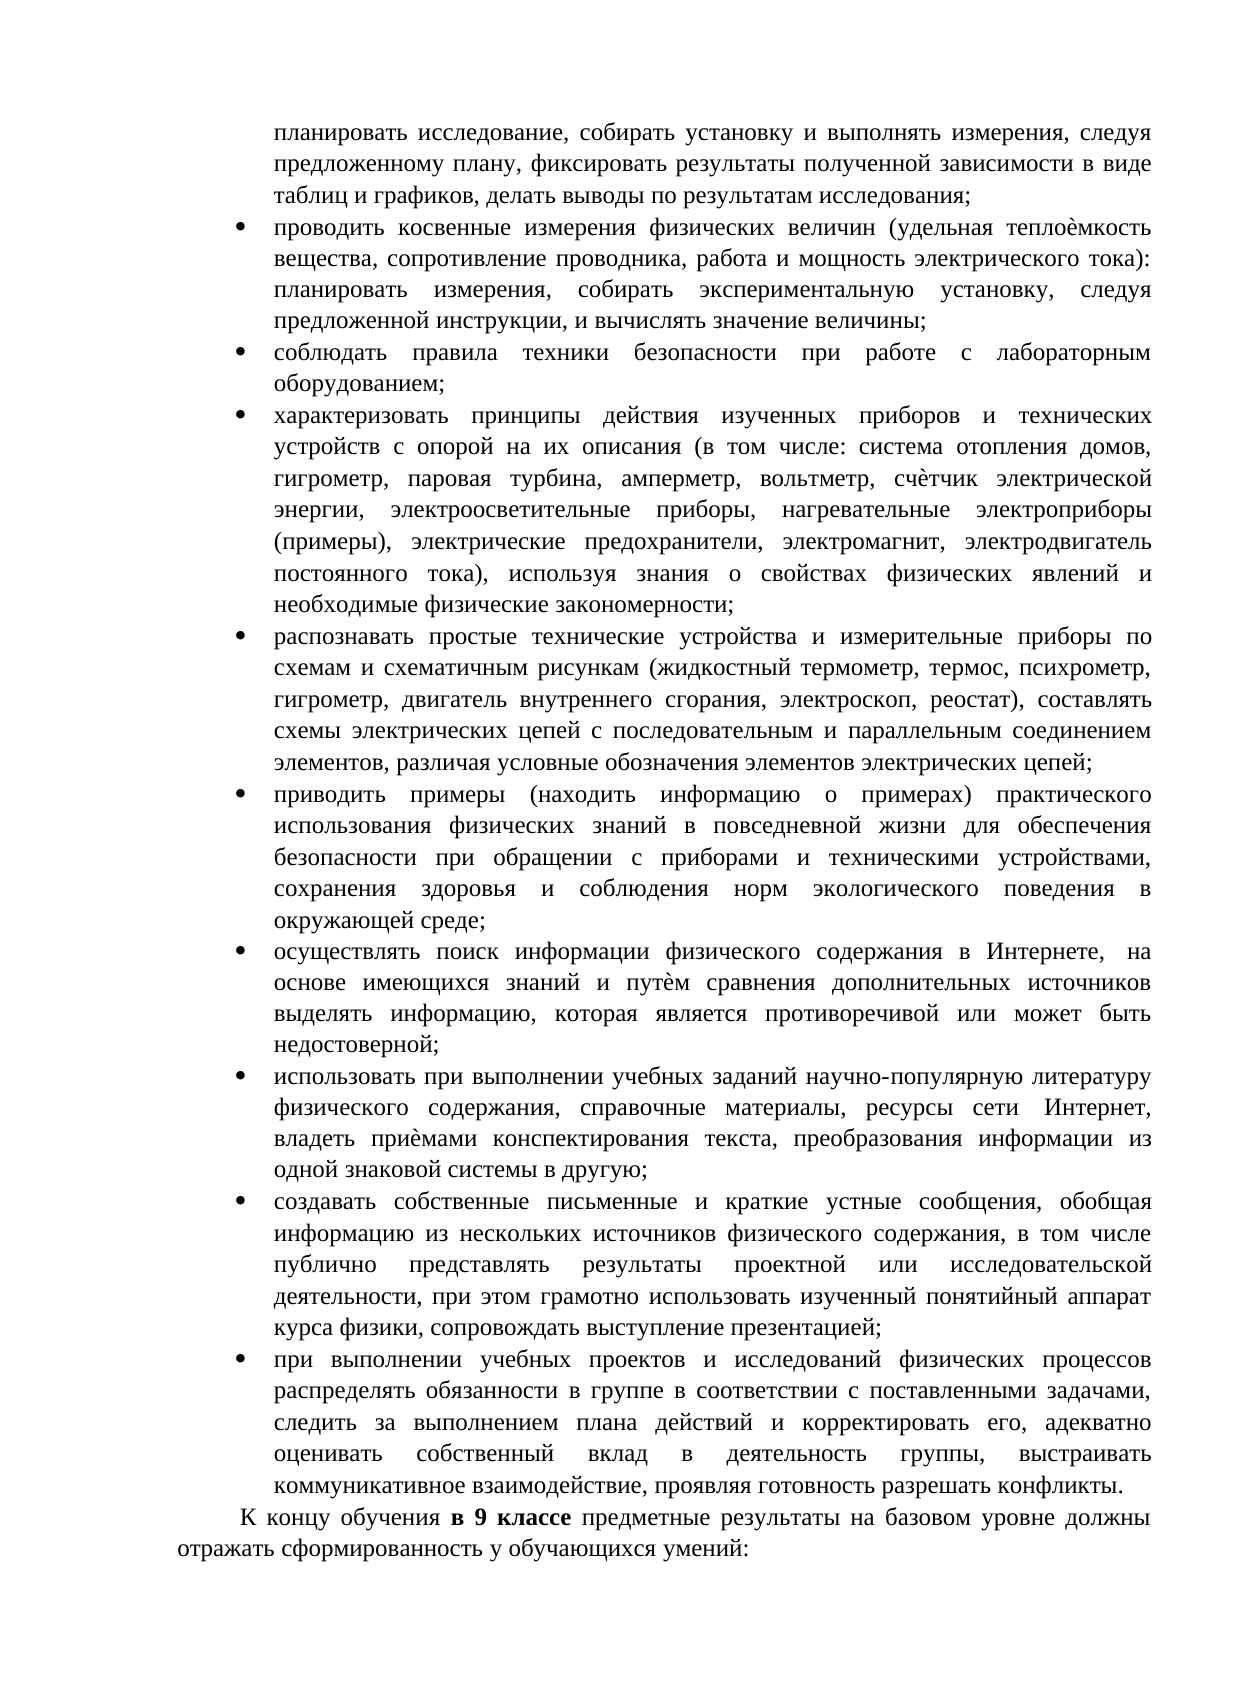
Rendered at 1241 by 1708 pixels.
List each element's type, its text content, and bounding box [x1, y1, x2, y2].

list использовать при выполнении учебных заданий научно-­популярную литературу физического содержания, справочные материалы, ресурсы сети Интернет, владеть приѐмами конспектирования текста, преобразования информации из одной знаковой системы в другую; [236, 1061, 1152, 1183]
list распознавать простые технические устройства и измерительные приборы по схемам и схематичным рисункам (жидкостный термометр, термос, психрометр, гигрометр, двигатель внутреннего сгорания, электроскоп, реостат), составлять схемы электрических цепей с последовательным и параллельным соединением элементов, различая условные обозначения элементов электрических цепей; [236, 621, 1152, 776]
list соблюдать правила техники безопасности при работе с лабораторным оборудованием; [236, 337, 1151, 397]
list приводить примеры (находить информацию о примерах) практического использования физических знаний в повседневной жизни для обеспечения безопасности при обращении с приборами и техническими устройствами, сохранения здоровья и соблюдения норм экологического поведения в окружающей среде; [236, 779, 1152, 934]
text К концу обучения в 9 классе предметные результаты на базовом уровне должны отражать сформированность у обучающихся умений: [177, 1502, 1151, 1561]
list создавать собственные письменные и краткие устные сообщения, обобщая информацию из нескольких источников физического содержания, в том числе публично представлять результаты проектной или исследовательской деятельности, при этом грамотно использовать изученный понятийный аппарат курса физики, сопровождать выступление презентацией; [236, 1186, 1152, 1341]
text планировать исследование, собирать установку и выполнять измерения, следуя предложенному плану, фиксировать результаты полученной зависимости в виде таблиц и графиков, делать выводы по результатам исследования; [274, 117, 1152, 208]
list характеризовать принципы действия изученных приборов и технических устройств с опорой на их описания (в том числе: система отопления домов, гигрометр, паровая турбина, амперметр, вольтметр, счѐтчик электрической энергии, электроосветительные приборы, нагревательные электроприборы (примеры), электрические предохранители, электромагнит, электродвигатель постоянного тока), используя знания о свойствах физических явлений и необходимые физические закономерности; [236, 400, 1152, 618]
list проводить косвенные измерения физических величин (удельная теплоѐмкость вещества, сопротивление проводника, работа и мощность электрического тока): планировать измерения, собирать экспериментальную установку, следуя предложенной инструкции, и вычислять значение величины; [236, 212, 1151, 334]
list осуществлять поиск информации физического содержания в Интернете, на основе имеющихся знаний и путѐм сравнения дополнительных источников выделять информацию, которая является противоречивой или может быть недостоверной; [236, 936, 1151, 1058]
list при выполнении учебных проектов и исследований физических процессов распределять обязанности в группе в соответствии с поставленными задачами, следить за выполнением плана действий и корректировать его, адекватно оценивать собственный вклад в деятельность группы, выстраивать коммуникативное взаимодействие, проявляя готовность разрешать конфликты. [236, 1344, 1152, 1499]
